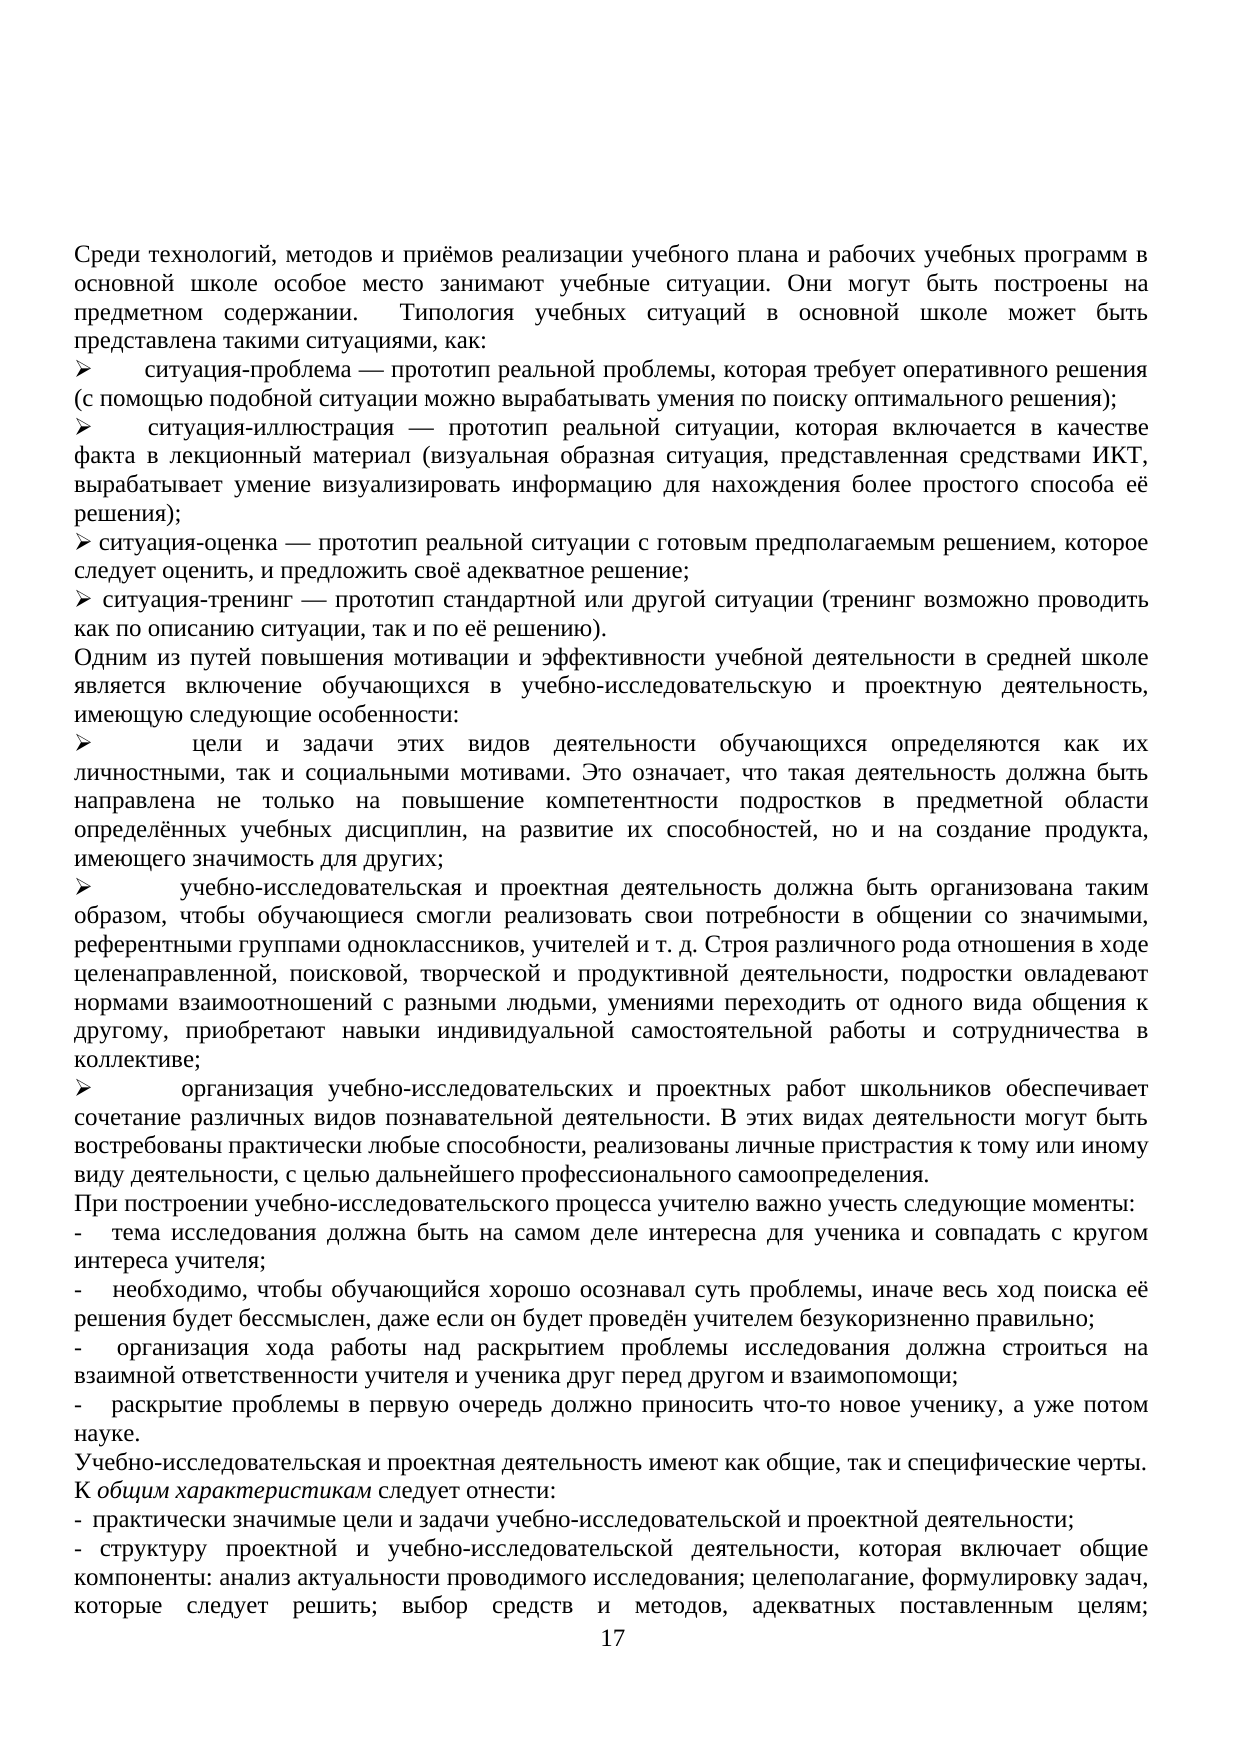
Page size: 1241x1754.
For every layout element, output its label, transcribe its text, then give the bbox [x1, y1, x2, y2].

text Среди технологий, методов и приёмов реализации учебного плана и рабочих учебных программ в основной школе особое место занимают учебные ситуации. Они могут быть построены на предметном содержании. Типология учебных ситуаций в основной школе может быть представлена такими ситуациями, как: [74, 239, 1149, 354]
list тема исследования должна быть на самом деле интересна для ученика и совпадать с кругом интереса учителя; [74, 1217, 1149, 1274]
text Учебно-исследовательская и проектная деятельность имеют как общие, так и специфические черты. [74, 1447, 1149, 1475]
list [74, 1533, 1149, 1619]
list организация учебно-исследовательских и проектных работ школьников обеспечивает сочетание различных видов познавательной деятельности. В этих видах деятельности могут быть востребованы практически любые способности, реализованы личные пристрастия к тому или иному виду деятельности, с целью дальнейшего профессионального самоопределения. [74, 1073, 1149, 1188]
list цели и задачи этих видов деятельности обучающихся определяются как их личностными, так и социальными мотивами. Это означает, что такая деятельность должна быть направлена не только на повышение компетентности подростков в предметной области определённых учебных дисциплин, на развитие их способностей, но и на создание продукта, имеющего значимость для других; [74, 728, 1149, 872]
text К общим характеристикам следует отнести: [74, 1475, 1152, 1504]
list практически значимые цели и задачи учебно-исследовательской и проектной деятельности; [74, 1504, 1152, 1533]
list ситуация-тренинг — прототип стандартной или другой ситуации (тренинг возможно проводить как по описанию ситуации, так и по её решению). [74, 584, 1149, 642]
list организация хода работы над раскрытием проблемы исследования должна строиться на взаимной ответственности учителя и ученика друг перед другом и взаимопомощи; [74, 1332, 1149, 1389]
text При построении учебно-исследовательского процесса учителю важно учесть следующие моменты: [74, 1188, 1149, 1217]
list необходимо, чтобы обучающийся хорошо осознавал суть проблемы, иначе весь ход поиска её решения будет бессмыслен, даже если он будет проведён учителем безукоризненно правильно; [74, 1274, 1149, 1332]
list ситуация-проблема — прототип реальной проблемы, которая требует оперативного решения (с помощью подобной ситуации можно вырабатывать умения по поиску оптимального решения); [74, 354, 1149, 412]
list раскрытие проблемы в первую очередь должно приносить что-то новое ученику, а уже потом науке. [74, 1389, 1149, 1447]
list ситуация-оценка — прототип реальной ситуации с готовым предполагаемым решением, которое следует оценить, и предложить своё адекватное решение; [74, 527, 1149, 584]
text Одним из путей повышения мотивации и эффективности учебной деятельности в средней школе является включение обучающихся в учебно-исследовательскую и проектную деятельность, имеющую следующие особенности: [74, 642, 1149, 728]
list ситуация-иллюстрация — прототип реальной ситуации, которая включается в качестве факта в лекционный материал (визуальная образная ситуация, представленная средствами ИКТ, вырабатывает умение визуализировать информацию для нахождения более простого способа её решения); [74, 412, 1149, 527]
list учебно-исследовательская и проектная деятельность должна быть организована таким образом, чтобы обучающиеся смогли реализовать свои потребности в общении со значимыми, референтными группами одноклассников, учителей и т. д. Строя различного рода отношения в ходе целенаправленной, поисковой, творческой и продуктивной деятельности, подростки овладевают нормами взаимоотношений с разными людьми, умениями переходить от одного вида общения к другому, приобретают навыки индивидуальной самостоятельной работы и сотрудничества в коллективе; [74, 872, 1149, 1073]
